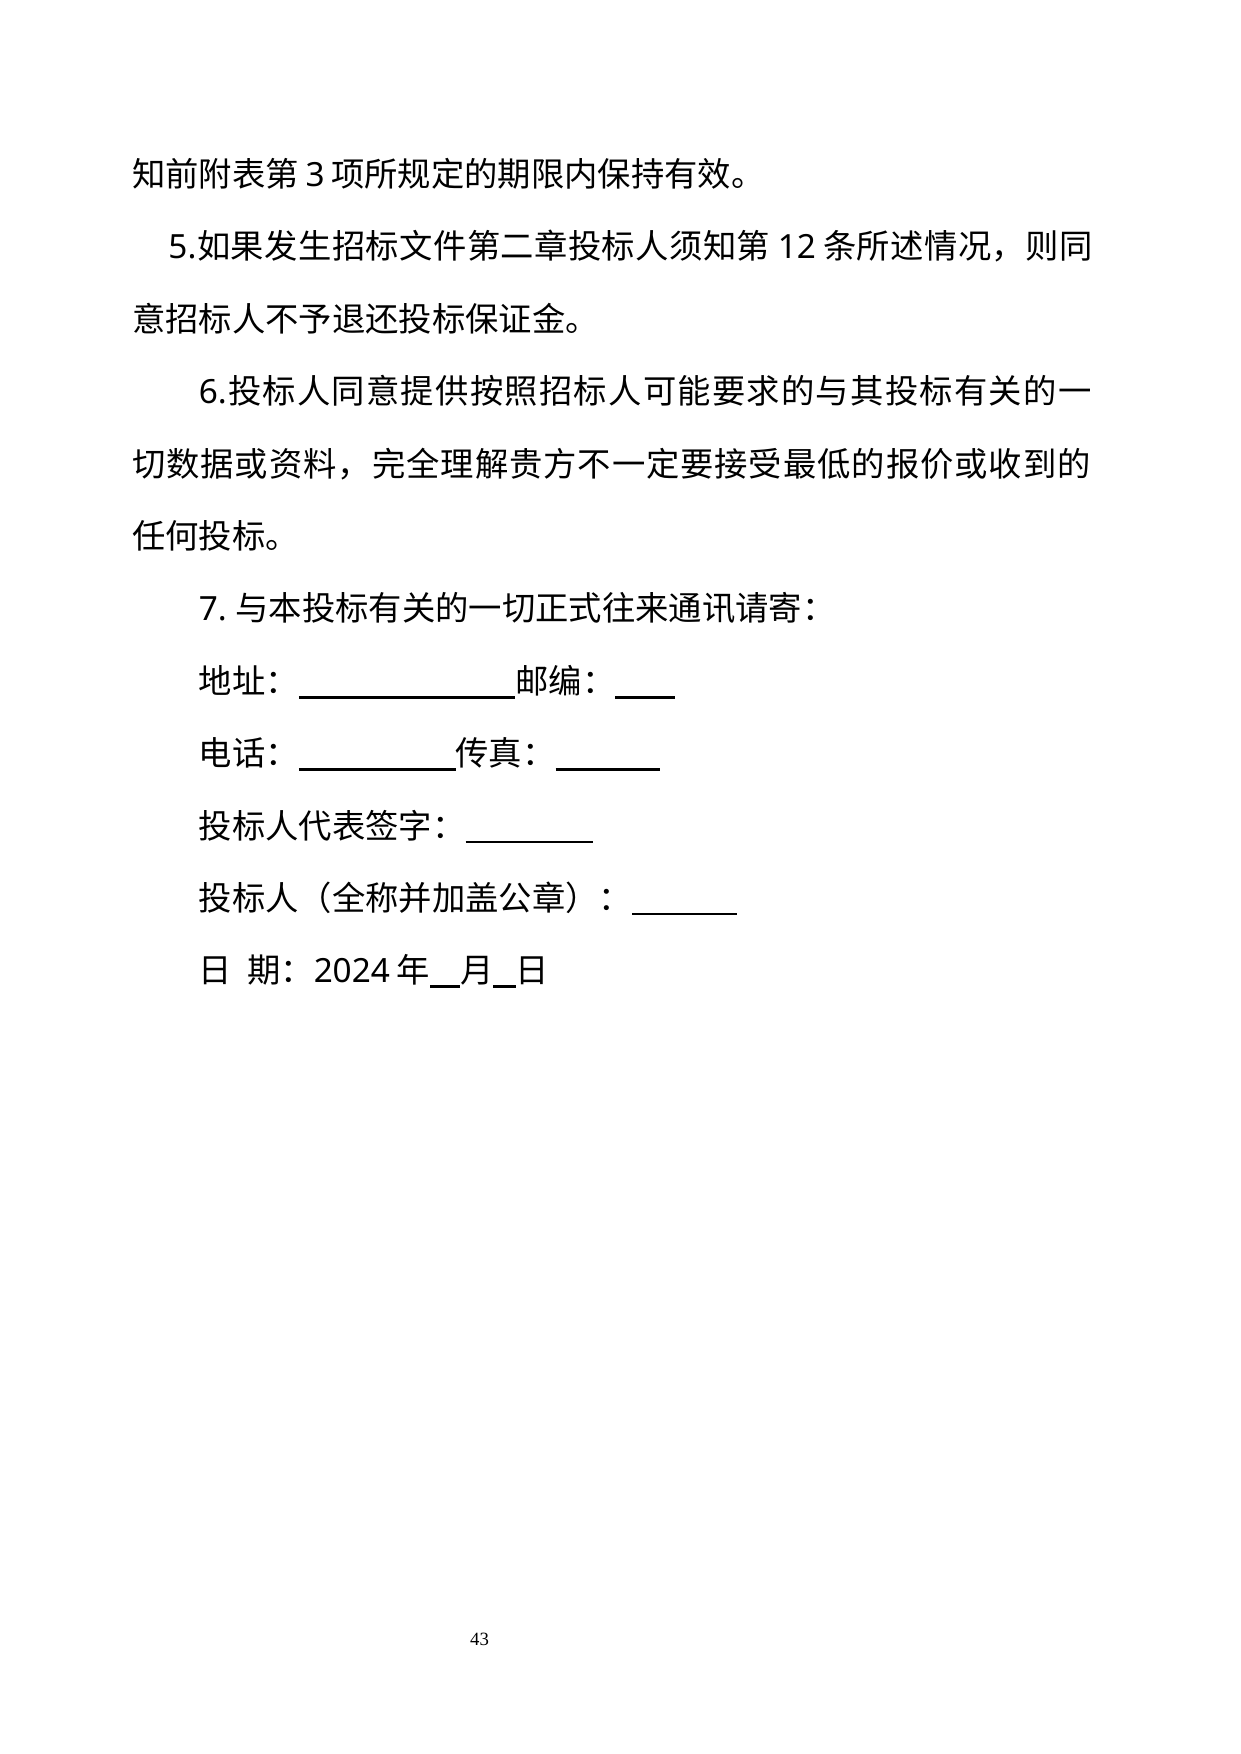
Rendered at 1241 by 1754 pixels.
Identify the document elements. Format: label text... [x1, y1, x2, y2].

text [132, 148, 1092, 196]
text 投标人（全称并加盖公章）： [132, 872, 1092, 920]
text 地址： 邮编： [132, 655, 1092, 703]
text 6.投标人同意提供按照招标人可能要求的与其投标有关的一切数据或资料，完全理解贵方不一定要接受最低的报价或收到的任何投标。 [132, 365, 1092, 558]
text 电话： 传真： [132, 727, 1092, 775]
text 投标人代表签字： [132, 799, 1092, 848]
text 日 期：2024年 月 日 [132, 944, 1092, 992]
text 7. 与本投标有关的一切正式往来通讯请寄： [132, 582, 1092, 631]
text 5.如果发生招标文件第二章投标人须知第12条所述情况，则同意招标人不予退还投标保证金。 [132, 220, 1092, 341]
